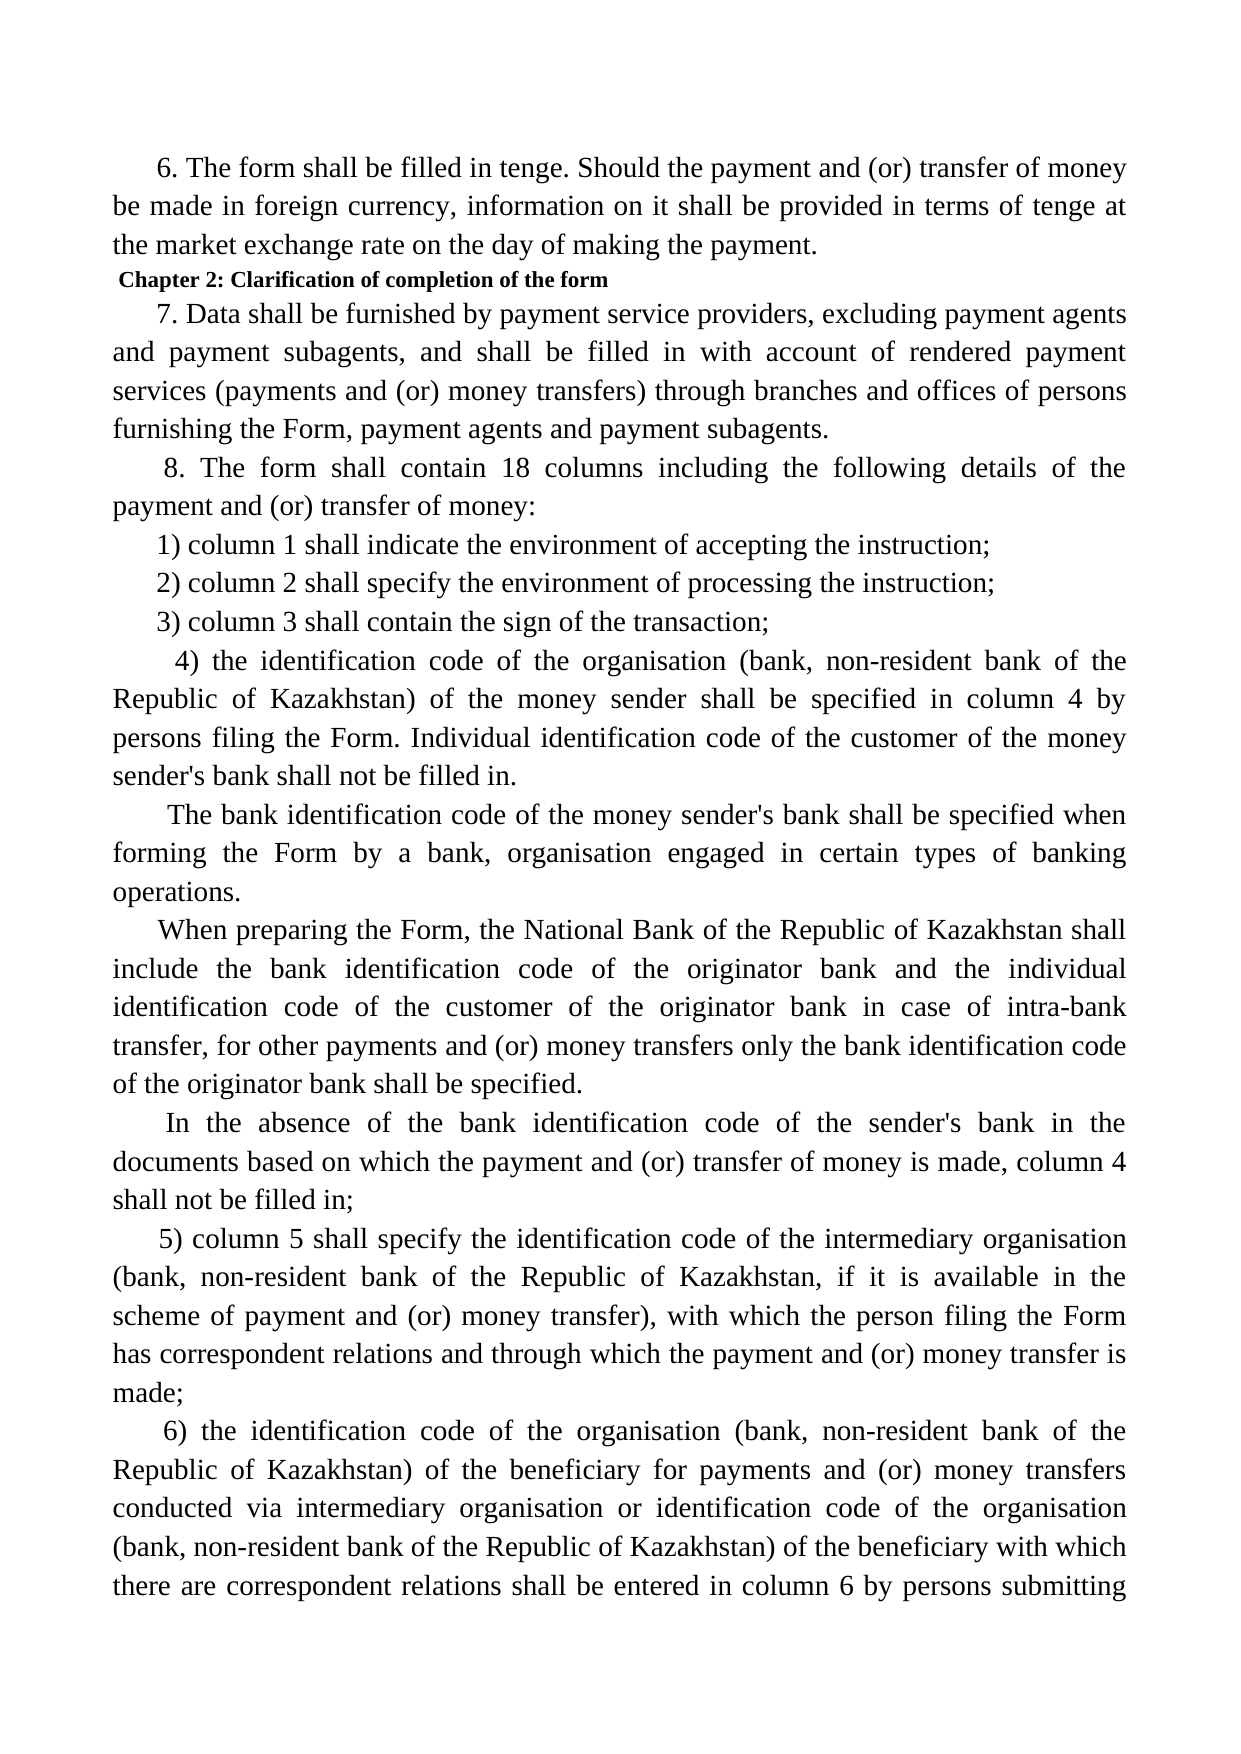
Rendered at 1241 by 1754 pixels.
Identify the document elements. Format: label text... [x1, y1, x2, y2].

text 4) the identification code of the organisation (bank, non-resident bank of the Republic of Kazakhstan) of the money sender shall be specified in column 4 by persons filing the Form. Individual identification code of the customer of the money sender's bank shall not be filled in. [112, 643, 1128, 792]
text The bank identification code of the money sender's bank shall be specified when forming the Form by a bank, organisation engaged in certain types of banking operations. [112, 797, 1128, 907]
text 7. Data shall be furnished by payment service providers, excluding payment agents and payment subagents, and shall be filled in with account of rendered payment services (payments and (or) money transfers) through branches and offices of persons furnishing the Form, payment agents and payment subagents. [112, 296, 1128, 445]
text In the absence of the bank identification code of the sender's bank in the documents based on which the payment and (or) transfer of money is made, column 4 shall not be filled in; [112, 1105, 1128, 1216]
text 2) column 2 shall specify the environment of processing the instruction; [112, 566, 1128, 599]
text When preparing the Form, the National Bank of the Republic of Kazakhstan shall include the bank identification code of the originator bank and the individual identification code of the customer of the originator bank in case of intra-bank transfer, for other payments and (or) money transfers only the bank identification code of the originator bank shall be specified. [112, 912, 1128, 1100]
text 1) column 1 shall indicate the environment of accepting the instruction; [112, 527, 1128, 561]
text 8. The form shall contain 18 columns including the following details of the payment and (or) transfer of money: [112, 450, 1128, 522]
text 3) column 3 shall contain the sign of the transaction; [112, 604, 1128, 638]
text Chapter 2: Clarification of completion of the form [112, 266, 1128, 292]
text 6. The form shall be filled in tenge. Should the payment and (or) transfer of money be made in foreign currency, information on it shall be provided in terms of tenge at the market exchange rate on the day of making the payment. [112, 150, 1128, 261]
text 5) сolumn 5 shall specify the identification code of the intermediary organisation (bank, non-resident bank of the Republic of Kazakhstan, if it is available in the scheme of payment and (or) money transfer), with which the person filing the Form has correspondent relations and through which the payment and (or) money transfer is made; [112, 1221, 1128, 1408]
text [112, 1413, 1128, 1601]
